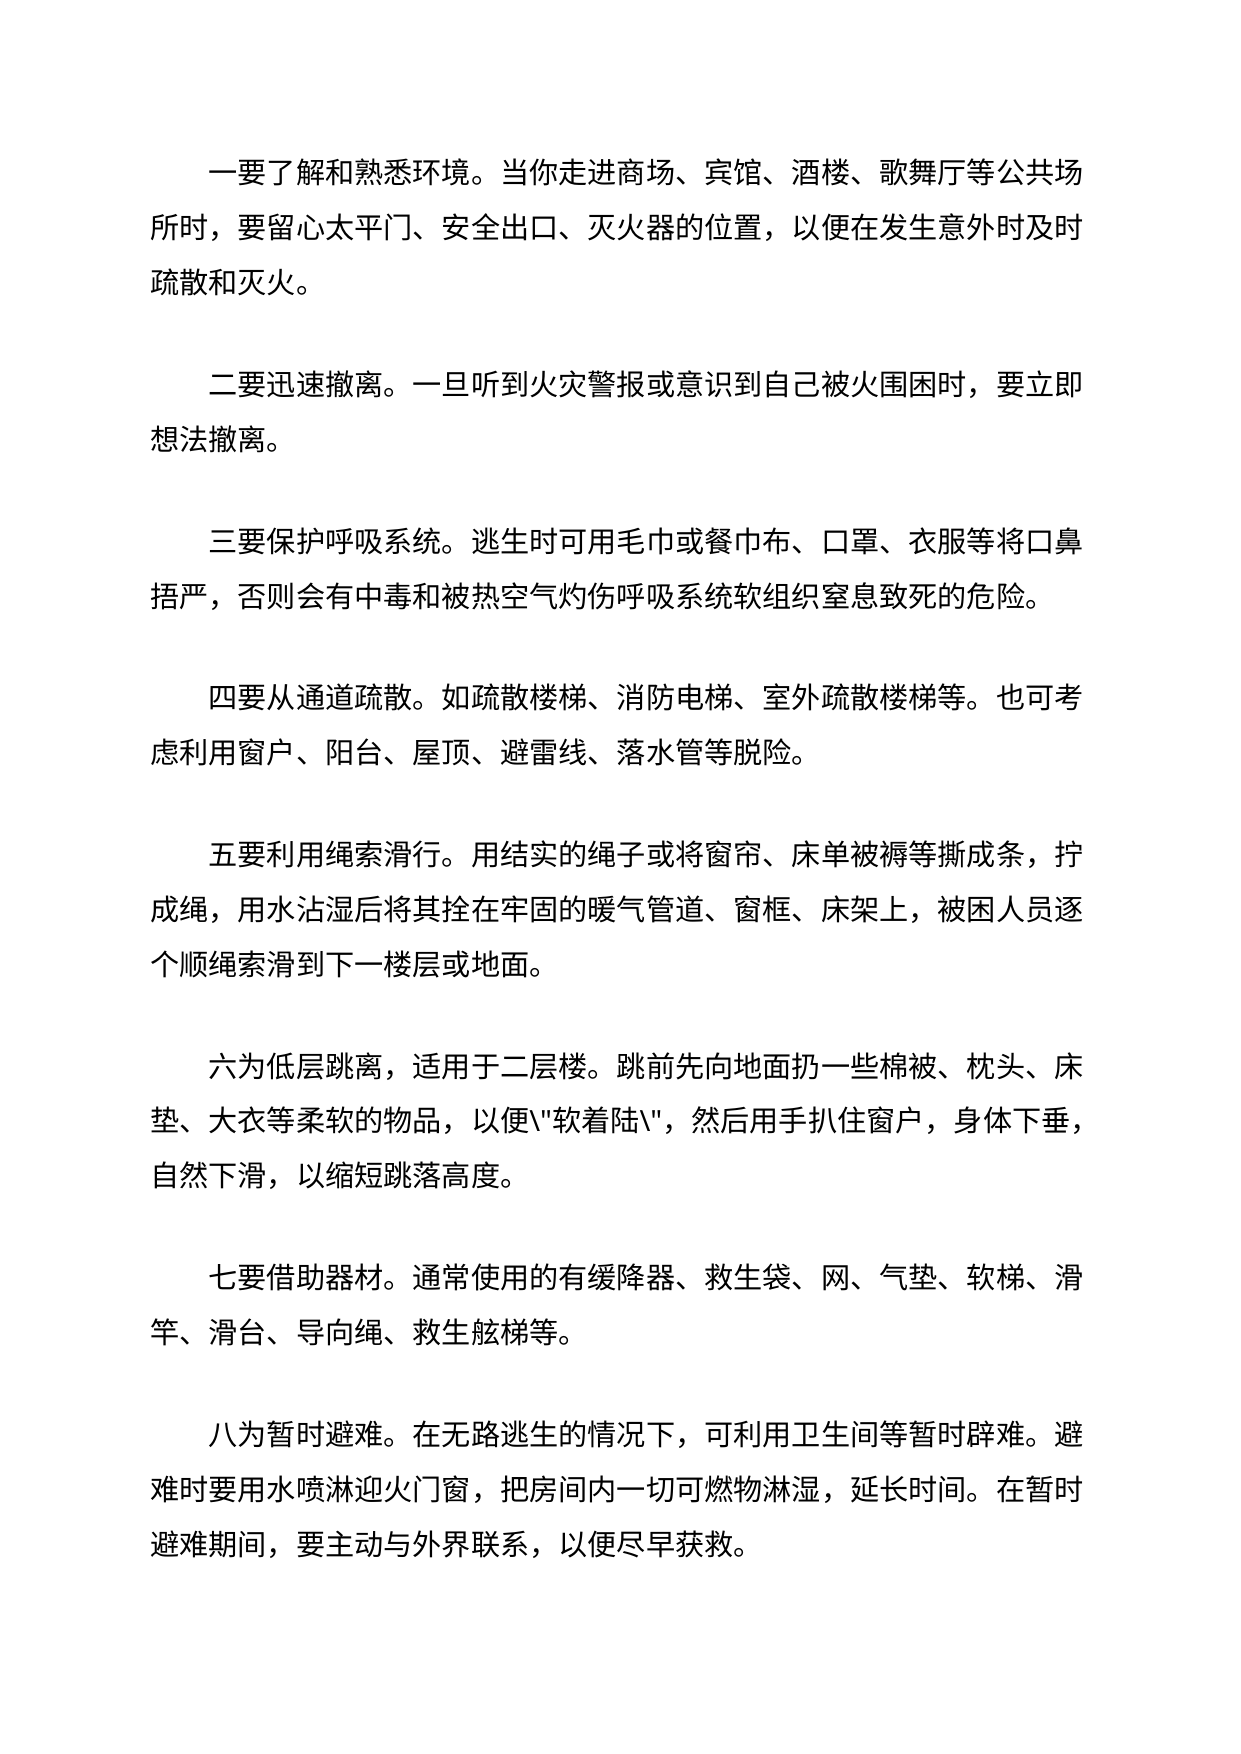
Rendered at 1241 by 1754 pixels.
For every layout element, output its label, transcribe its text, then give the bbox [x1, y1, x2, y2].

text 三要保护呼吸系统。逃生时可用毛巾或餐巾布、口罩、衣服等将口鼻捂严，否则会有中毒和被热空气灼伤呼吸系统软组织窒息致死的危险。 [150, 518, 1090, 615]
text 七要借助器材。通常使用的有缓降器、救生袋、网、气垫、软梯、滑竿、滑台、导向绳、救生舷梯等。 [150, 1255, 1090, 1352]
text 四要从通道疏散。如疏散楼梯、消防电梯、室外疏散楼梯等。也可考虑利用窗户、阳台、屋顶、避雷线、落水管等脱险。 [150, 675, 1090, 772]
text 五要利用绳索滑行。用结实的绳子或将窗帘、床单被褥等撕成条，拧成绳，用水沾湿后将其拴在牢固的暖气管道、窗框、床架上，被困人员逐个顺绳索滑到下一楼层或地面。 [150, 832, 1090, 984]
text 二要迅速撤离。一旦听到火灾警报或意识到自己被火围困时，要立即想法撤离。 [150, 362, 1090, 459]
text 六为低层跳离，适用于二层楼。跳前先向地面扔一些棉被、枕头、床垫、大衣等柔软的物品，以便\"软着陆\"，然后用手扒住窗户，身体下垂，自然下滑，以缩短跳落高度。 [150, 1043, 1090, 1195]
text 八为暂时避难。在无路逃生的情况下，可利用卫生间等暂时辟难。避难时要用水喷淋迎火门窗，把房间内一切可燃物淋湿，延长时间。在暂时避难期间，要主动与外界联系，以便尽早获救。 [150, 1411, 1090, 1563]
text 一要了解和熟悉环境。当你走进商场、宾馆、酒楼、歌舞厅等公共场所时，要留心太平门、安全出口、灭火器的位置，以便在发生意外时及时疏散和灭火。 [150, 150, 1090, 302]
